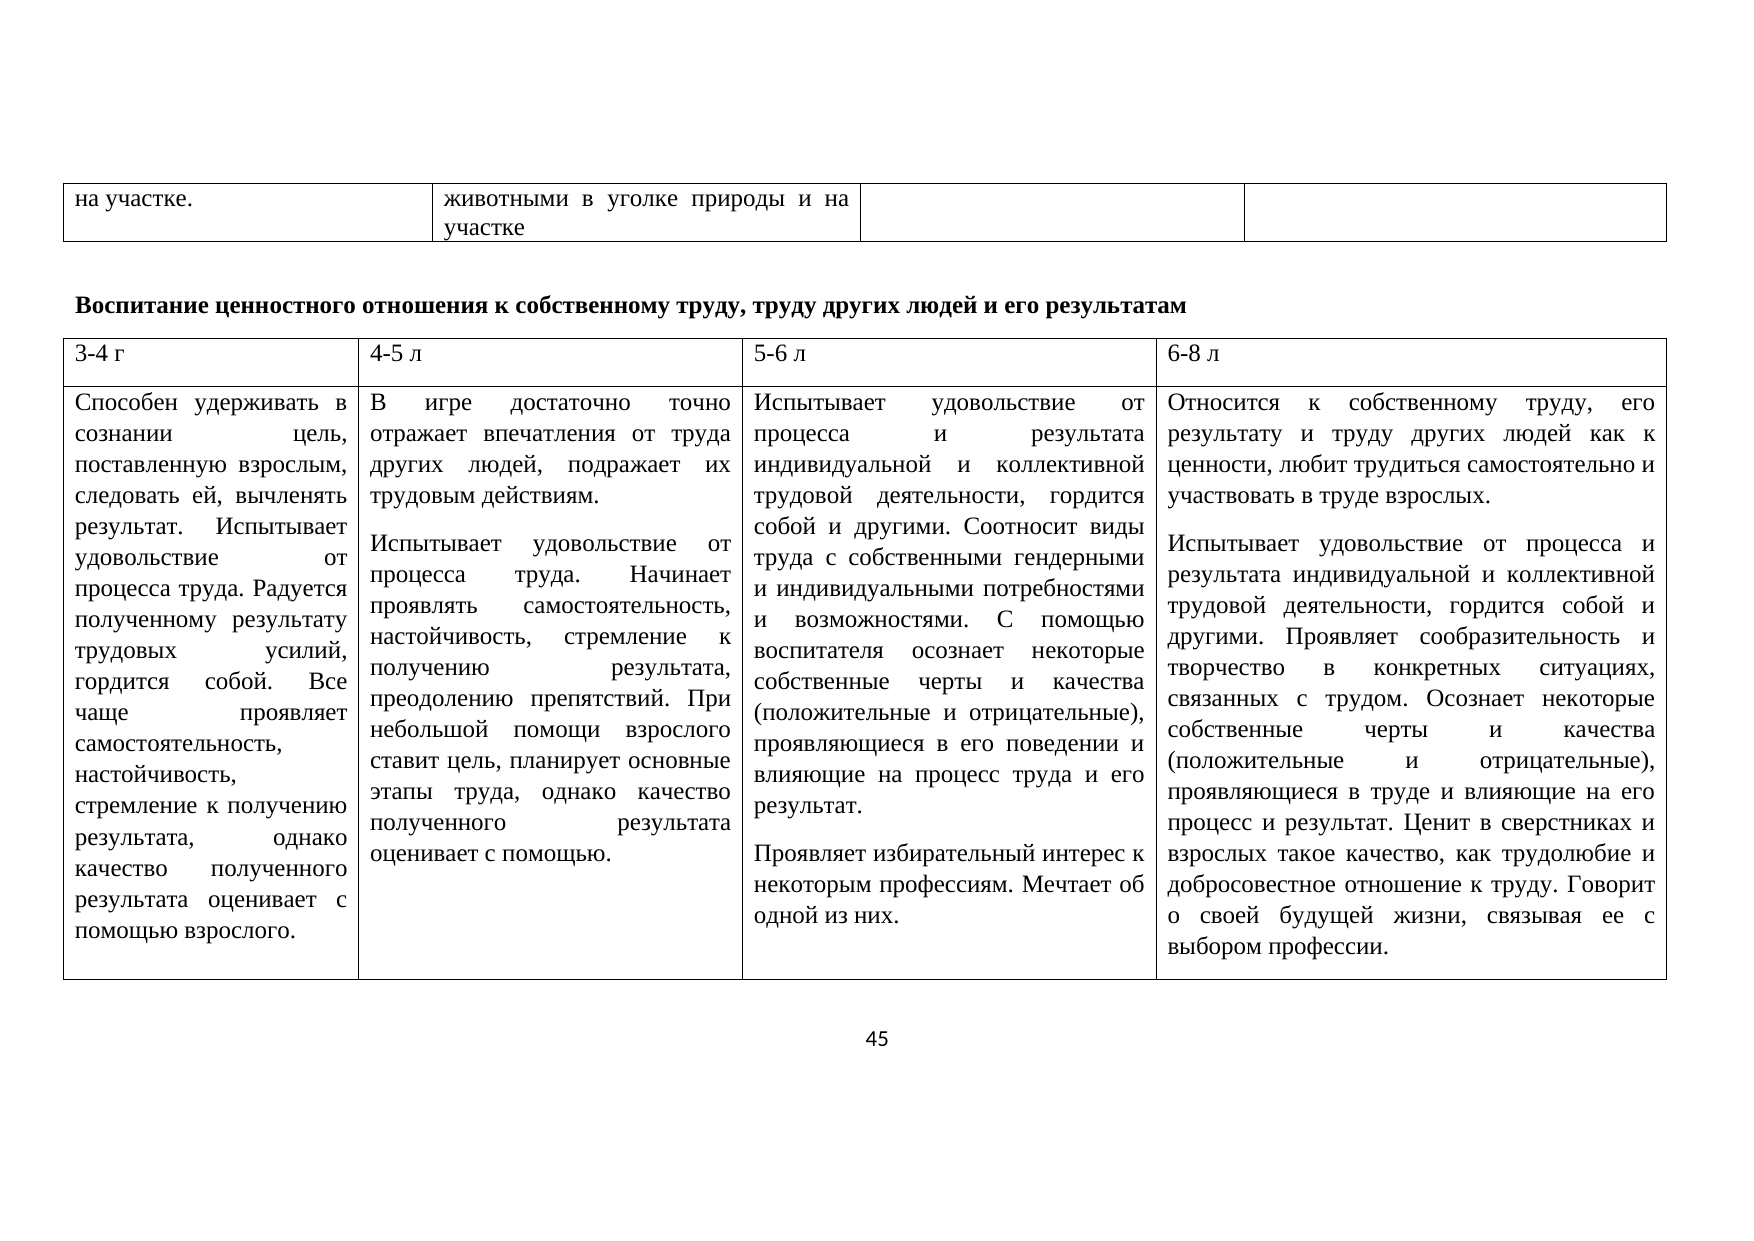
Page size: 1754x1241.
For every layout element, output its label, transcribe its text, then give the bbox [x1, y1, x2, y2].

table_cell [1245, 184, 1666, 241]
table_cell Способен удерживать в сознании цель, поставленную взрослым, следовать ей, вычленять результат. Испытывает удовольствие от процесса труда. Радуется полученному результату трудовых усилий, гордится собой. Все чаще проявляет самостоятельность, настойчивость, стремление к получению результата, однако качество полученного результата оценивает с помощью взрослого. [64, 387, 358, 979]
text Воспитание ценностного отношения к собственному труду, труду других людей и его результатам [75, 290, 1679, 318]
table_cell В игре достаточно точно отражает впечатления от труда других людей, подражает их трудовым действиям. Испытывает удовольствие от процесса труда. Начинает проявлять самостоятельность, настойчивость, стремление к получению результата, преодолению препятствий. При небольшой помощи взрослого ставит цель, планирует основные этапы труда, однако качество полученного результата оценивает с помощью. [359, 387, 742, 979]
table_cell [64, 184, 432, 241]
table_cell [433, 184, 860, 241]
table_header 5-6 л [743, 339, 1156, 386]
table_cell Относится к собственному труду, его результату и труду других людей как к ценности, любит трудиться самостоятельно и участвовать в труде взрослых. Испытывает удовольствие от процесса и результата индивидуальной и коллективной трудовой деятельности, гордится собой и другими. Проявляет сообразительность и творчество в конкретных ситуациях, связанных с трудом. Осознает некоторые собственные черты и качества (положительные и отрицательные), проявляющиеся в труде и влияющие на его процесс и результат. Ценит в сверстниках и взрослых такое качество, как трудолюбие и добросовестное отношение к труду. Говорит о своей будущей жизни, связывая ее с выбором профессии. [1157, 387, 1666, 979]
table_cell Испытывает удовольствие от процесса и результата индивидуальной и коллективной трудовой деятельности, гордится собой и другими. Соотносит виды труда с собственными гендерными и индивидуальными потребностями и возможностями. С помощью воспитателя осознает некоторые собственные черты и качества (положительные и отрицательные), проявляющиеся в его поведении и влияющие на процесс труда и его результат. Проявляет избирательный интерес к некоторым профессиям. Мечтает об одной из них. [743, 387, 1156, 979]
table_header 4-5 л [359, 339, 742, 386]
table_header 3-4 г [64, 339, 358, 386]
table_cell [861, 184, 1244, 241]
table_header 6-8 л [1157, 339, 1666, 386]
